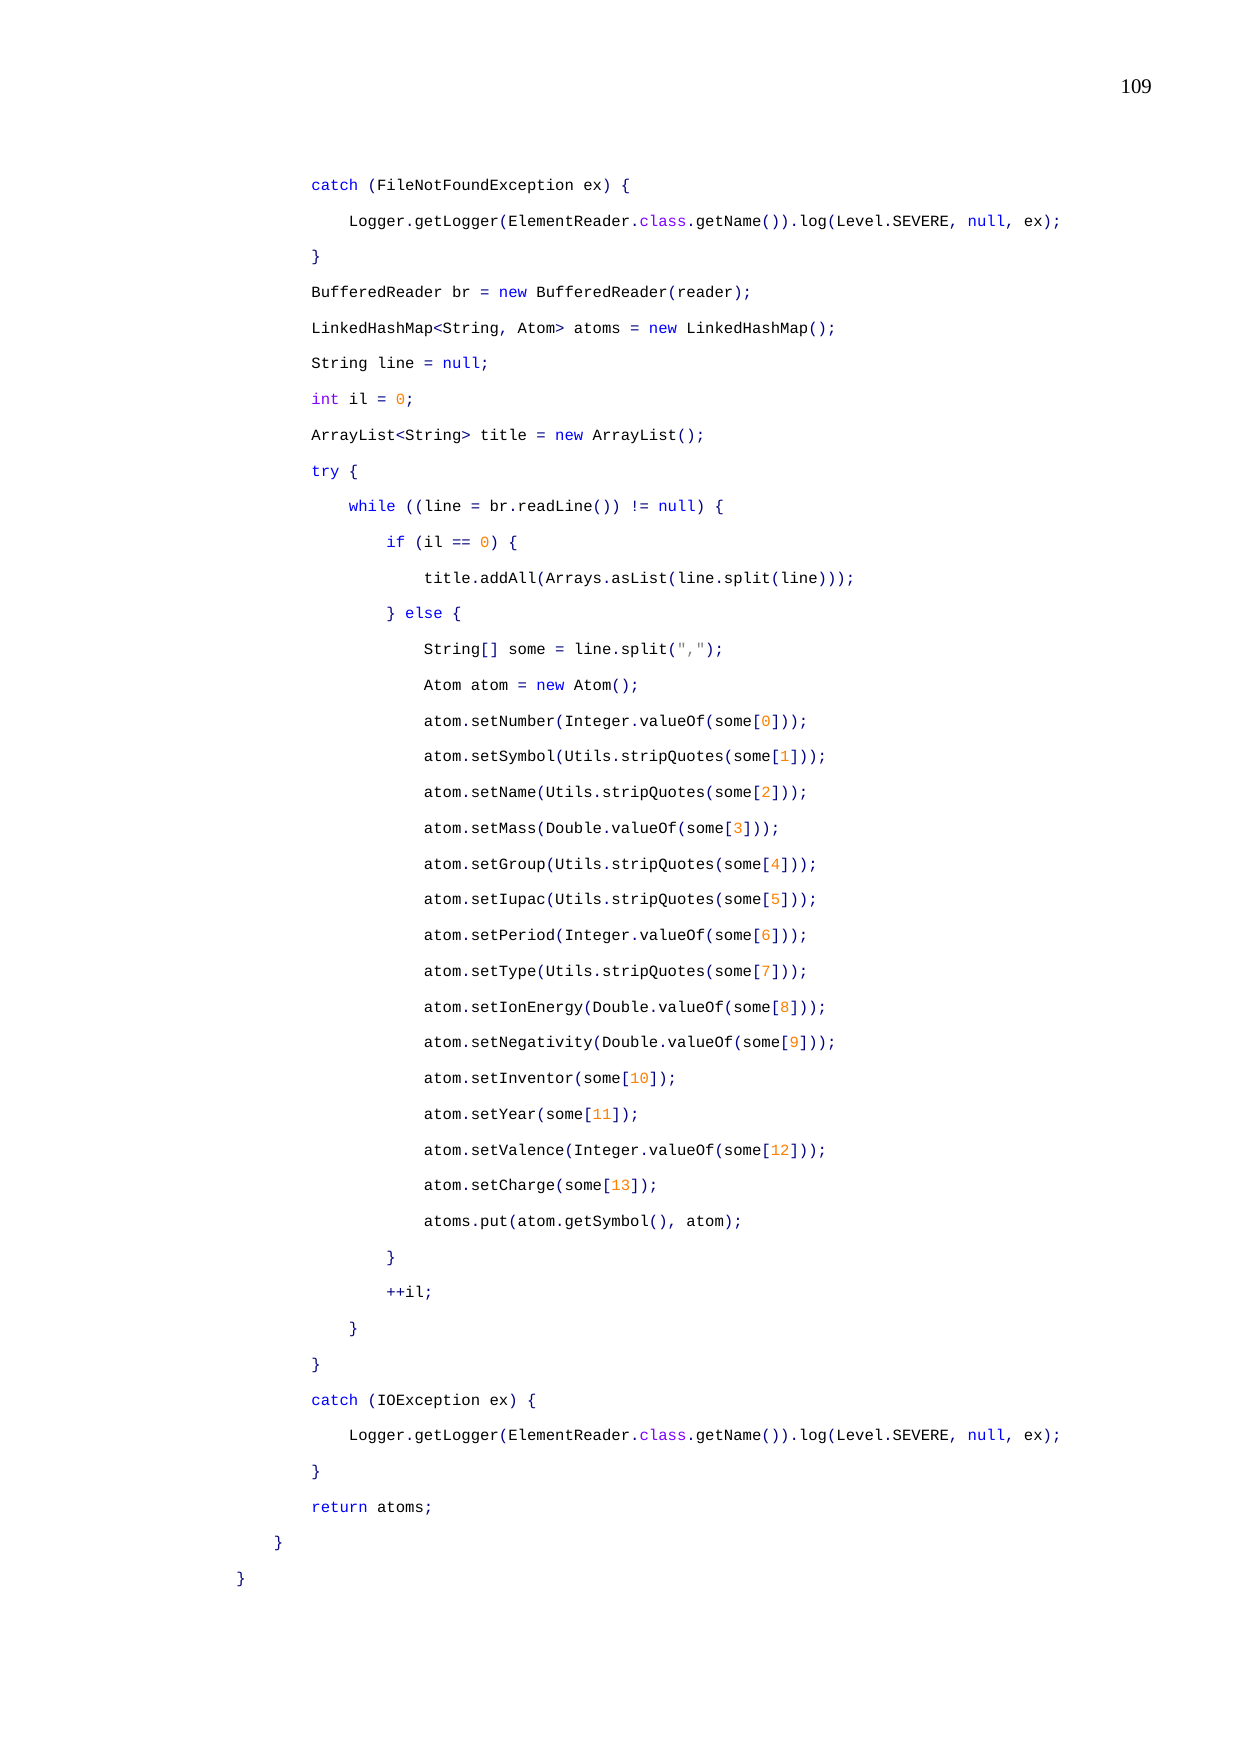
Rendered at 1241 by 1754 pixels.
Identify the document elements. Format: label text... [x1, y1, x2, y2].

text atom.setNegativity(Double.valueOf(some[9])); [236, 1035, 1152, 1052]
text atom.setMass(Double.valueOf(some[3])); [236, 820, 1152, 838]
text String line = null; [236, 356, 1152, 373]
text atom.setIonEnergy(Double.valueOf(some[8])); [236, 999, 1152, 1017]
text BufferedReader br = new BufferedReader(reader); [236, 284, 1152, 302]
text LinkedHashMap<String, Atom> atoms = new LinkedHashMap(); [236, 320, 1152, 338]
text String[] some = line.split(","); [236, 642, 1152, 659]
text ++il; [236, 1285, 1152, 1302]
text atom.setNumber(Integer.valueOf(some[0])); [236, 713, 1152, 731]
text catch (FileNotFoundException ex) { [236, 177, 1152, 195]
text } [236, 1321, 1152, 1338]
text catch (IOException ex) { [236, 1392, 1152, 1410]
text atom.setIupac(Utils.stripQuotes(some[5])); [236, 892, 1152, 909]
text try { [236, 463, 1152, 481]
text } [236, 249, 1152, 266]
text } [236, 1356, 1152, 1374]
text Logger.getLogger(ElementReader.class.getName()).log(Level.SEVERE, null, ex); [236, 213, 1152, 231]
text int il = 0; [236, 392, 1152, 409]
text atom.setName(Utils.stripQuotes(some[2])); [236, 784, 1152, 802]
text } [236, 1249, 1152, 1267]
text atom.setInventor(some[10]); [236, 1070, 1152, 1088]
text return atoms; [236, 1499, 1152, 1517]
text atom.setGroup(Utils.stripQuotes(some[4])); [236, 856, 1152, 874]
text atom.setYear(some[11]); [236, 1106, 1152, 1124]
text atom.setPeriod(Integer.valueOf(some[6])); [236, 927, 1152, 945]
text Atom atom = new Atom(); [236, 677, 1152, 695]
text atom.setType(Utils.stripQuotes(some[7])); [236, 963, 1152, 981]
text } [236, 1571, 1152, 1588]
text Logger.getLogger(ElementReader.class.getName()).log(Level.SEVERE, null, ex); [236, 1428, 1152, 1445]
text atoms.put(atom.getSymbol(), atom); [236, 1213, 1152, 1231]
text while ((line = br.readLine()) != null) { [236, 499, 1152, 516]
text } [236, 1535, 1152, 1553]
text if (il == 0) { [236, 534, 1152, 552]
text } else { [236, 606, 1152, 624]
text title.addAll(Arrays.asList(line.split(line))); [236, 570, 1152, 588]
text atom.setCharge(some[13]); [236, 1178, 1152, 1195]
text ArrayList<String> title = new ArrayList(); [236, 427, 1152, 445]
text atom.setSymbol(Utils.stripQuotes(some[1])); [236, 749, 1152, 767]
text } [236, 1463, 1152, 1481]
text atom.setValence(Integer.valueOf(some[12])); [236, 1142, 1152, 1159]
